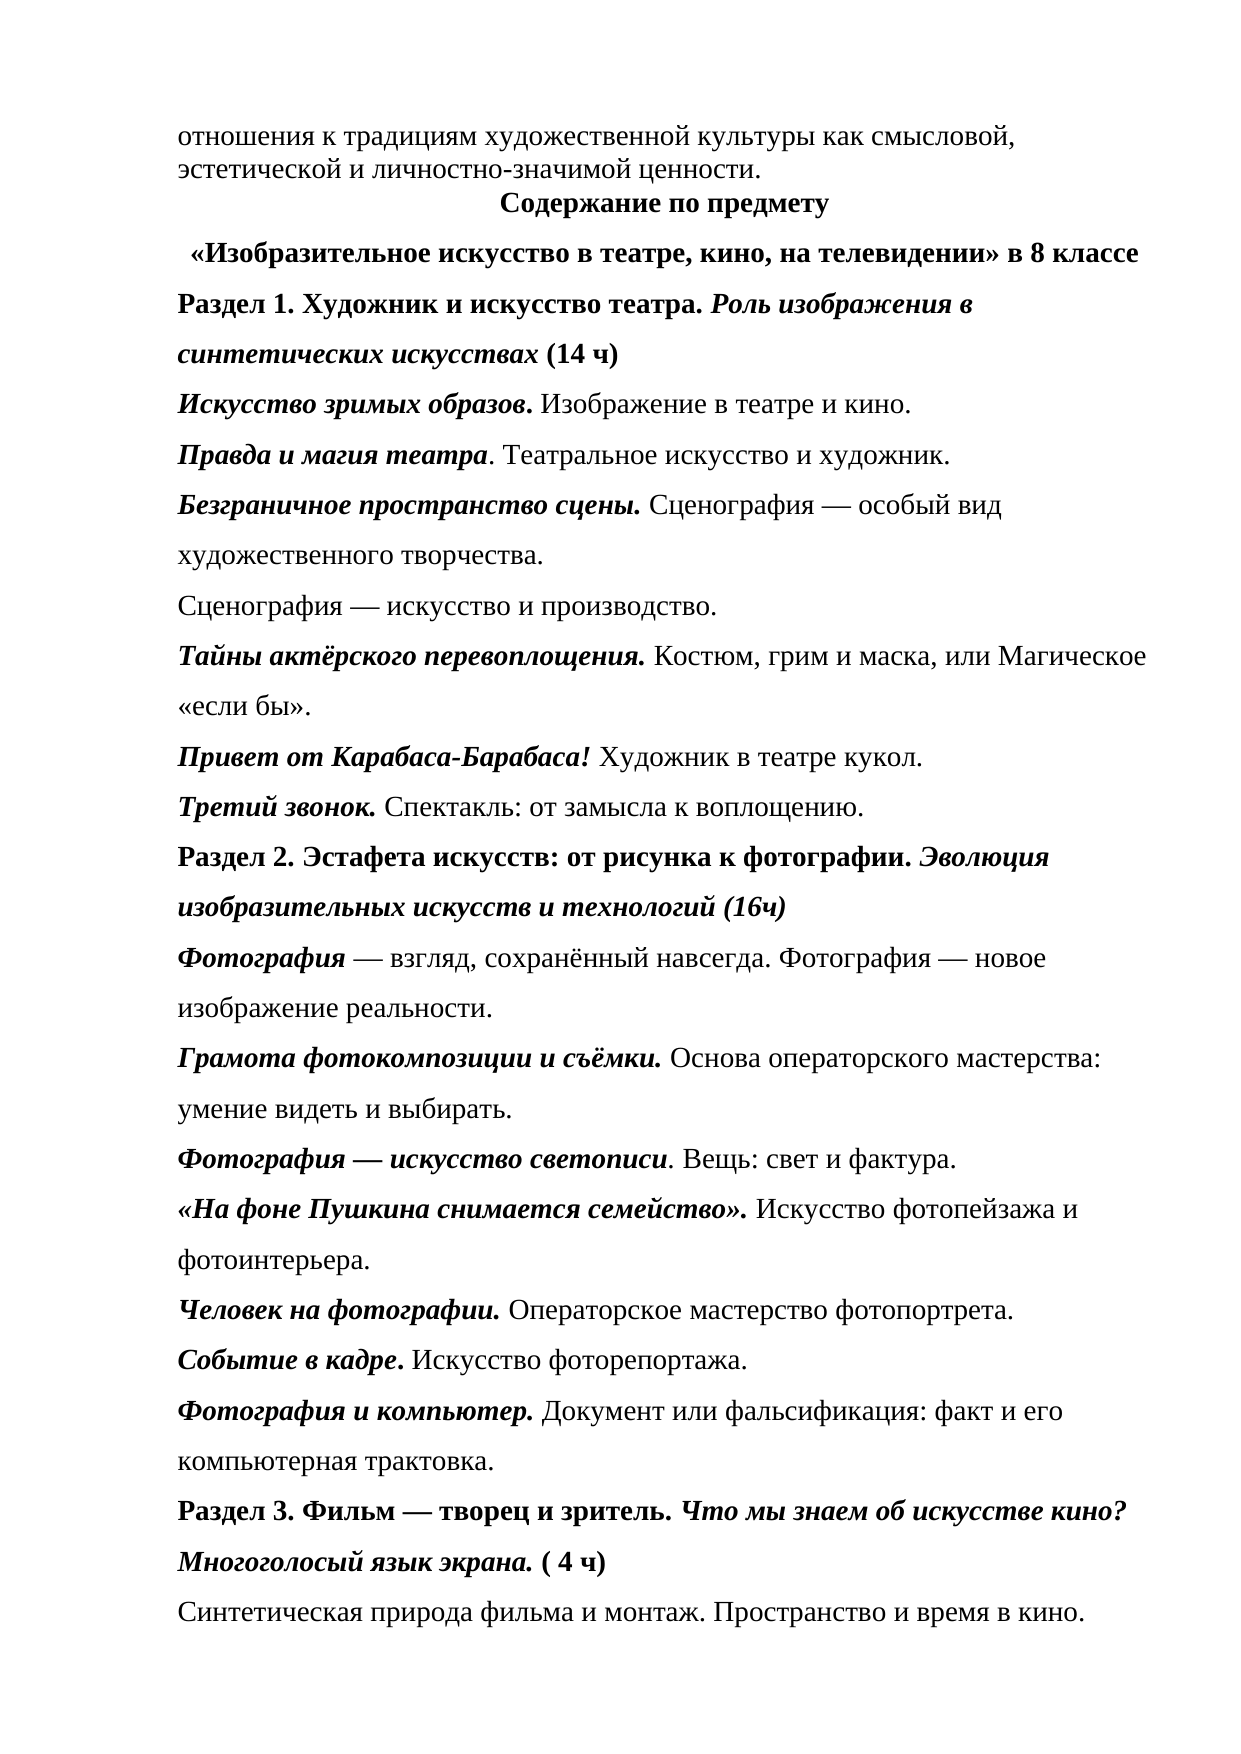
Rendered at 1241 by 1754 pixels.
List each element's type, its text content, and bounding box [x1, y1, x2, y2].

text Искусство зримых образов. Изображение в театре и кино. [177, 386, 1152, 420]
text Раздел 3. Фильм — творец и зритель. Что мы знаем об искусстве кино? [177, 1493, 1152, 1527]
text Содержание по предмету [177, 185, 1152, 219]
text «Изобразительное искусство в театре, кино, на телевидении» в 8 классе [177, 236, 1152, 269]
text Человек на фотографии. Операторское мастерство фотопортрета. [177, 1292, 1152, 1326]
text Сценография — искусство и производство. [177, 588, 1152, 621]
text Третий звонок. Спектакль: от замысла к воплощению. [177, 789, 1152, 822]
text Событие в кадре. Искусство фоторепортажа. [177, 1342, 1152, 1376]
text Грамота фотокомпозиции и съёмки. Основа операторского мастерства: умение видеть и выбирать. [177, 1041, 1152, 1124]
text Тайны актёрского перевоплощения. Костюм, грим и маска, или Магическое «если бы». [177, 638, 1152, 722]
text Раздел 2. Эстафета искусств: от рисунка к фотографии. Эволюция изобразительных искусств и технологий (16ч) [177, 839, 1152, 923]
text Раздел 1. Художник и искусство театра. Роль изображения в синтетических искусствах (14 ч) [177, 286, 1152, 370]
text «На фоне Пушкина снимается семейство». Искусство фотопейзажа и фотоинтерьера. [177, 1191, 1152, 1275]
text Привет от Карабаса-Барабаса! Художник в театре кукол. [177, 739, 1152, 772]
text Правда и магия театра. Театральное искусство и художник. [177, 437, 1152, 470]
text Фотография и компьютер. Документ или фальсификация: факт и его компьютерная трактовка. [177, 1393, 1152, 1477]
text Многоголосый язык экрана. ( 4 ч) [177, 1544, 1152, 1577]
text Фотография — взгляд, сохранённый навсегда. Фотография — новое изображение реальности. [177, 940, 1152, 1024]
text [177, 118, 1152, 185]
text Фотография — искусство светописи. Вещь: свет и фактура. [177, 1141, 1152, 1175]
text Безграничное пространство сцены. Сценография — особый вид художественного творчества. [177, 487, 1152, 571]
text Синтетическая природа фильма и монтаж. Пространство и время в кино. [177, 1594, 1152, 1627]
